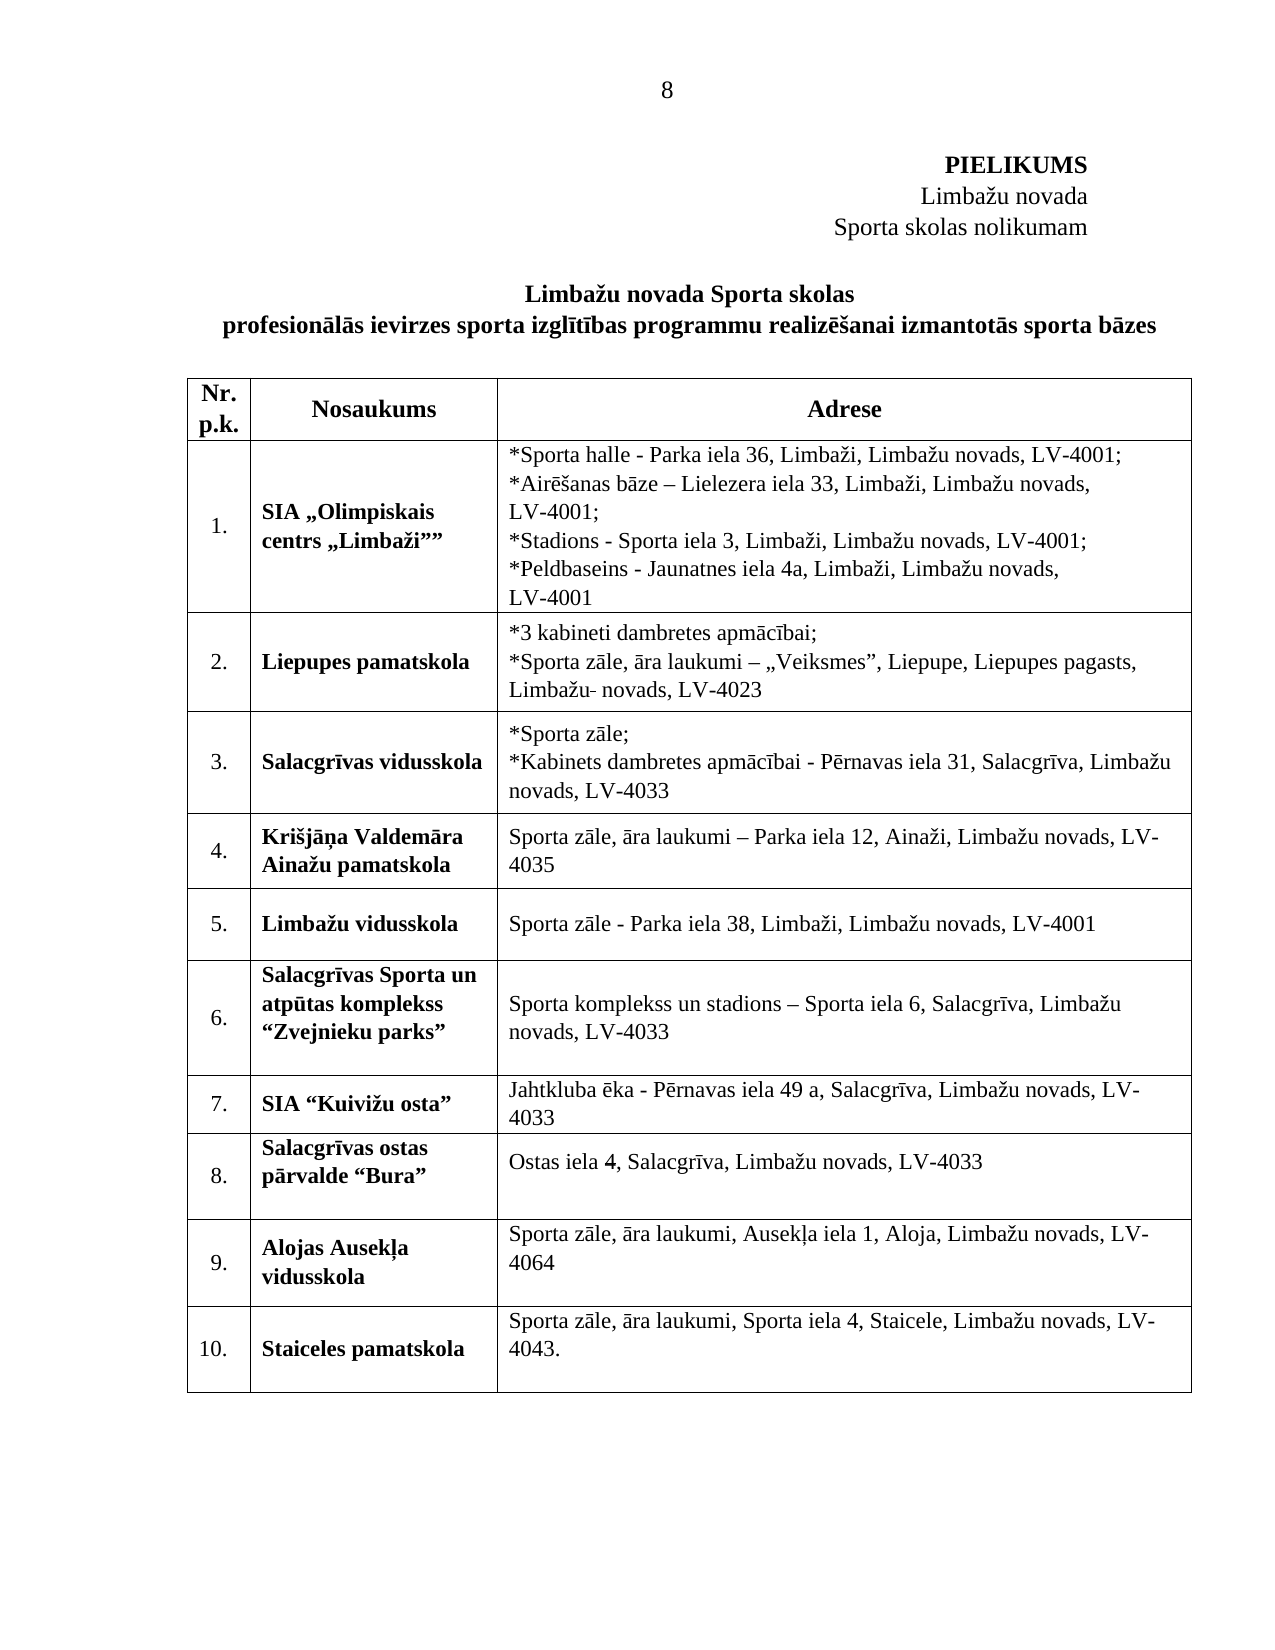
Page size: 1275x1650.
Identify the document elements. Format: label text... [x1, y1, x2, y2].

table_cell Staiceles pamatskola [251, 1307, 497, 1392]
text PIELIKUMS [187, 150, 1087, 179]
table_cell *Sporta halle - Parka iela 36, Limbaži, Limbažu novads, LV-4001; *Airēšanas bāze – Lielezera iela 33, Limbaži, Limbažu novads, LV-4001; *Stadions - Sporta iela 3, Limbaži, Limbažu novads, LV-4001; *Peldbaseins - Jaunatnes iela 4a, Limbaži, Limbažu novads, LV-4001 [498, 441, 1191, 612]
table_cell *Sporta zāle; *Kabinets dambretes apmācībai - Pērnavas iela 31, Salacgrīva, Limbažu novads, LV-4033 [498, 712, 1191, 813]
text Limbažu novada [187, 181, 1087, 210]
table_cell 6. [188, 961, 250, 1075]
table_cell Salacgrīvas vidusskola [251, 712, 497, 813]
text Sporta skolas nolikumam [187, 212, 1087, 241]
table_cell 4. [188, 814, 250, 888]
table_cell *3 kabineti dambretes apmācībai; *Sporta zāle, āra laukumi – „Veiksmes”, Liepupe, Liepupes pagasts, Limbažu novads, LV-4023 [498, 613, 1191, 711]
table_cell 5. [188, 889, 250, 960]
table_cell SIA „Olimpiskais centrs „Limbaži”” [251, 441, 497, 612]
table_cell Sporta zāle, āra laukumi, Sporta iela 4, Staicele, Limbažu novads, LV-4043. [498, 1307, 1191, 1392]
table_cell Limbažu vidusskola [251, 889, 497, 960]
table_cell 9. [188, 1220, 250, 1306]
table_cell 10. [188, 1307, 250, 1392]
table_cell 2. [188, 613, 250, 711]
table_header Limbažu novada Sporta skolas profesionālās ievirzes sporta izglītības programmu realizēšanai izmantotās sporta bāzes [188, 243, 1192, 377]
table_cell 7. [188, 1076, 250, 1133]
table_cell 1. [188, 441, 250, 612]
table_cell Jahtkluba ēka - Pērnavas iela 49 a, Salacgrīva, Limbažu novads, LV-4033 [498, 1076, 1191, 1133]
table_cell Salacgrīvas ostas pārvalde “Bura” [251, 1134, 497, 1219]
table_cell Krišjāņa Valdemāra Ainažu pamatskola [251, 814, 497, 888]
table_cell 3. [188, 712, 250, 813]
table_cell Sporta zāle, āra laukumi – Parka iela 12, Ainaži, Limbažu novads, LV-4035 [498, 814, 1191, 888]
table_cell Sporta zāle, āra laukumi, Ausekļa iela 1, Aloja, Limbažu novads, LV-4064 [498, 1220, 1191, 1306]
table_cell Alojas Ausekļa vidusskola [251, 1220, 497, 1306]
table_cell Nr. p.k. [188, 379, 250, 440]
table_cell 8. [188, 1134, 250, 1219]
table_cell Liepupes pamatskola [251, 613, 497, 711]
table_cell Salacgrīvas Sporta un atpūtas komplekss “Zvejnieku parks” [251, 961, 497, 1075]
table_cell Adrese [498, 379, 1191, 440]
table_cell Sporta zāle - Parka iela 38, Limbaži, Limbažu novads, LV-4001 [498, 889, 1191, 960]
table_cell SIA “Kuivižu osta” [251, 1076, 497, 1133]
table_cell Nosaukums [251, 379, 497, 440]
table_cell Sporta komplekss un stadions – Sporta iela 6, Salacgrīva, Limbažu novads, LV-4033 [498, 961, 1191, 1075]
table_cell Ostas iela 4, Salacgrīva, Limbažu novads, LV-4033 [498, 1134, 1191, 1219]
